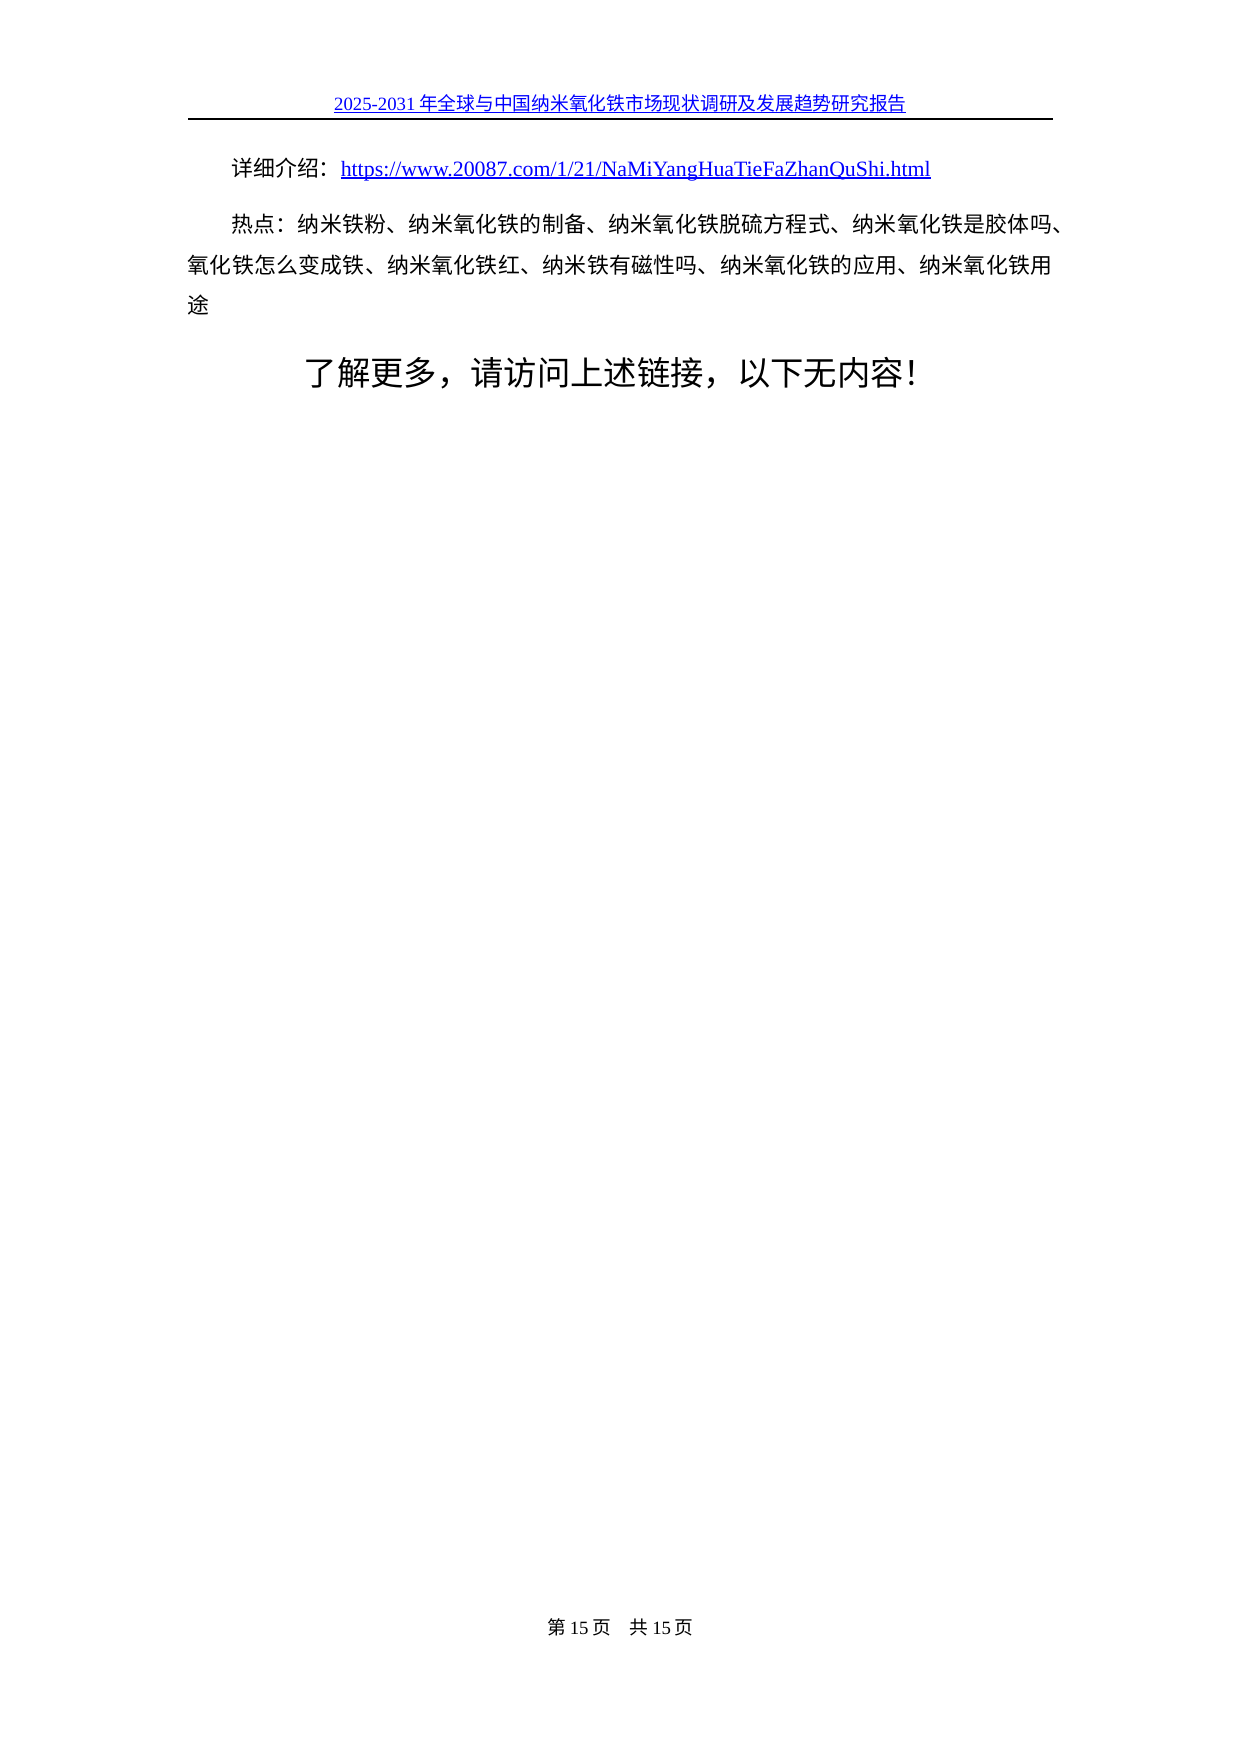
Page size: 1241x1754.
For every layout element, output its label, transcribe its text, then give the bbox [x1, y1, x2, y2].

title 了解更多，请访问上述链接，以下无内容！ [187, 338, 1053, 403]
text 热点：纳米铁粉、纳米氧化铁的制备、纳米氧化铁脱硫方程式、纳米氧化铁是胶体吗、氧化铁怎么变成铁、纳米氧化铁红、纳米铁有磁性吗、纳米氧化铁的应用、纳米氧化铁用途 [187, 207, 1053, 321]
text 详细介绍：https://www.20087.com/1/21/NaMiYangHuaTieFaZhanQuShi.html [187, 150, 1053, 183]
